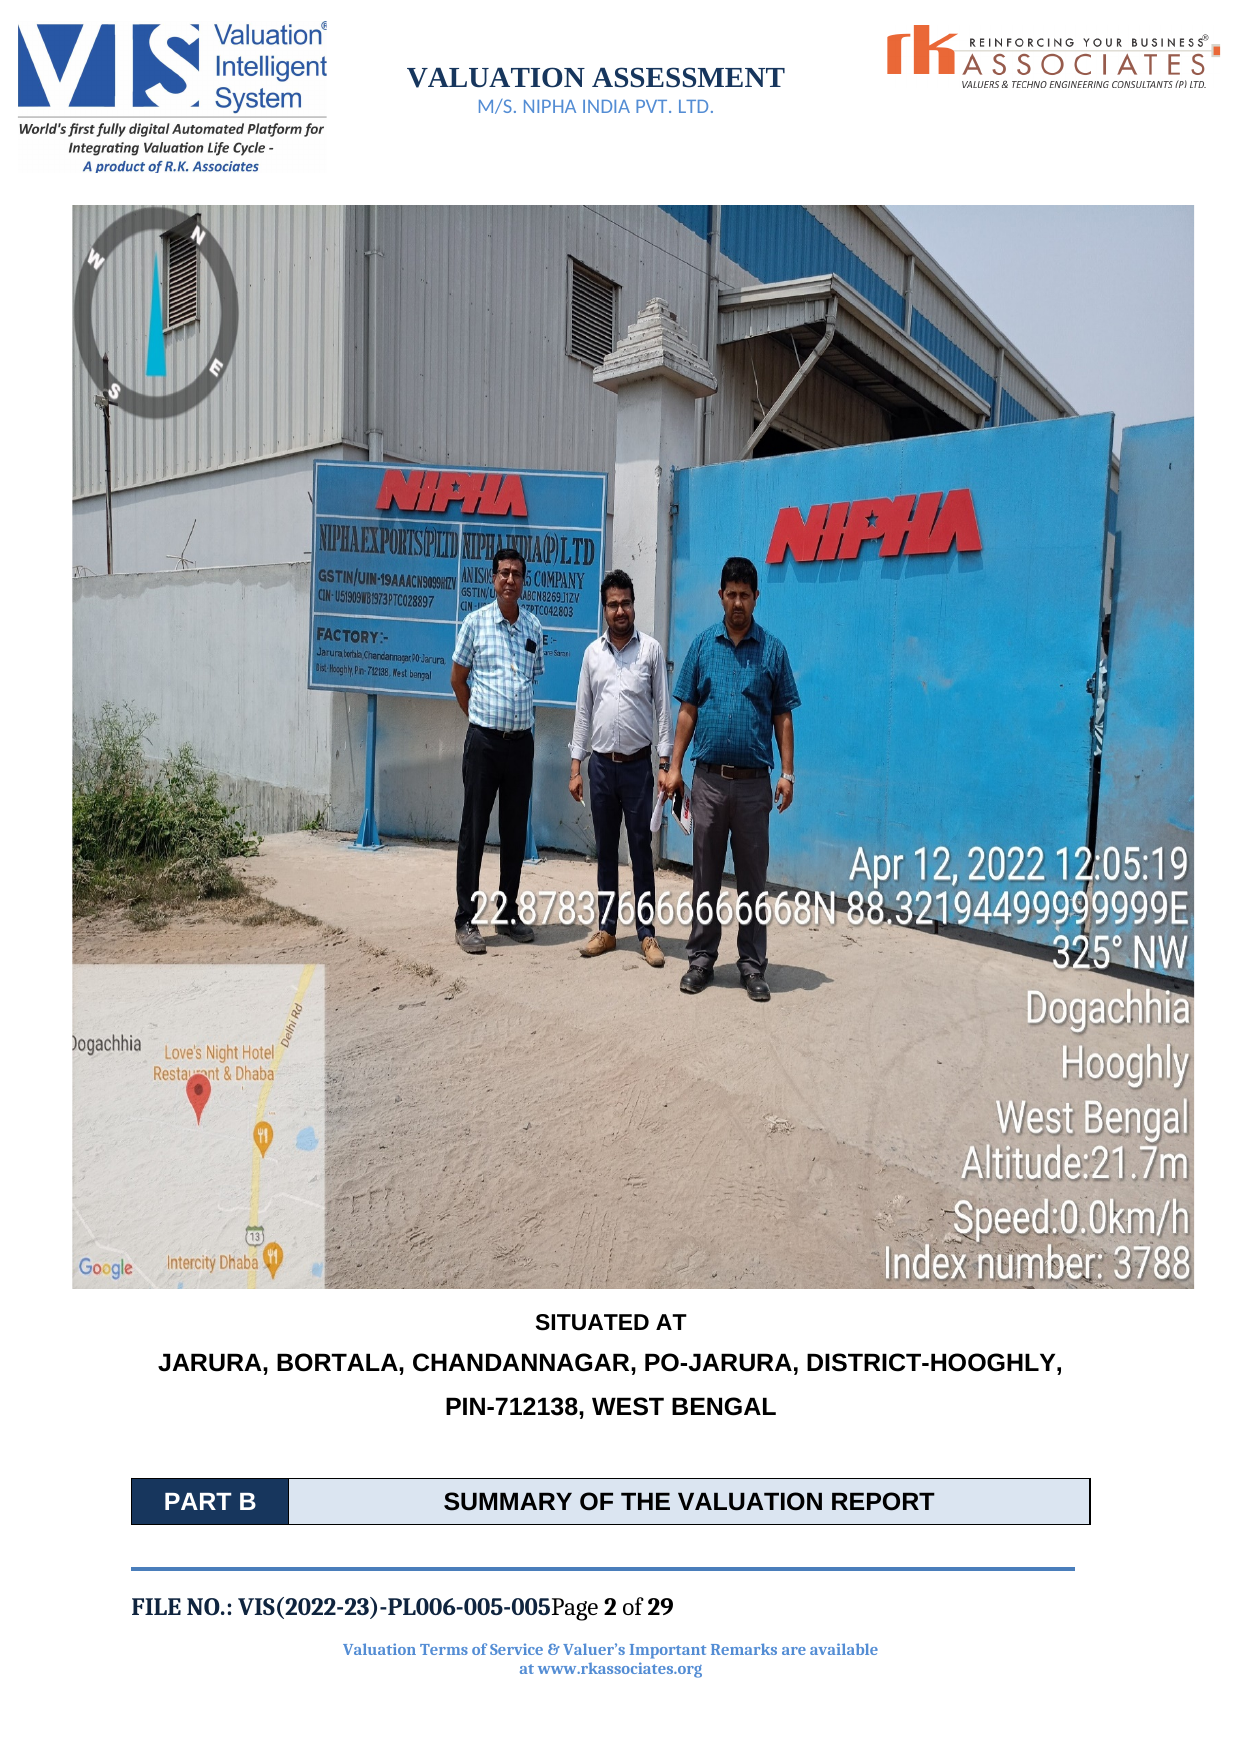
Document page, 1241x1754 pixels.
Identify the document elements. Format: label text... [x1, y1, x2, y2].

picture [885, 25, 1220, 88]
picture [17, 21, 327, 172]
table_header PART B [132, 1479, 288, 1524]
table_header SUMMARY OF THE VALUATION REPORT [289, 1479, 1089, 1524]
text SITUATED AT [131, 1309, 1090, 1335]
picture [72, 205, 1195, 1289]
